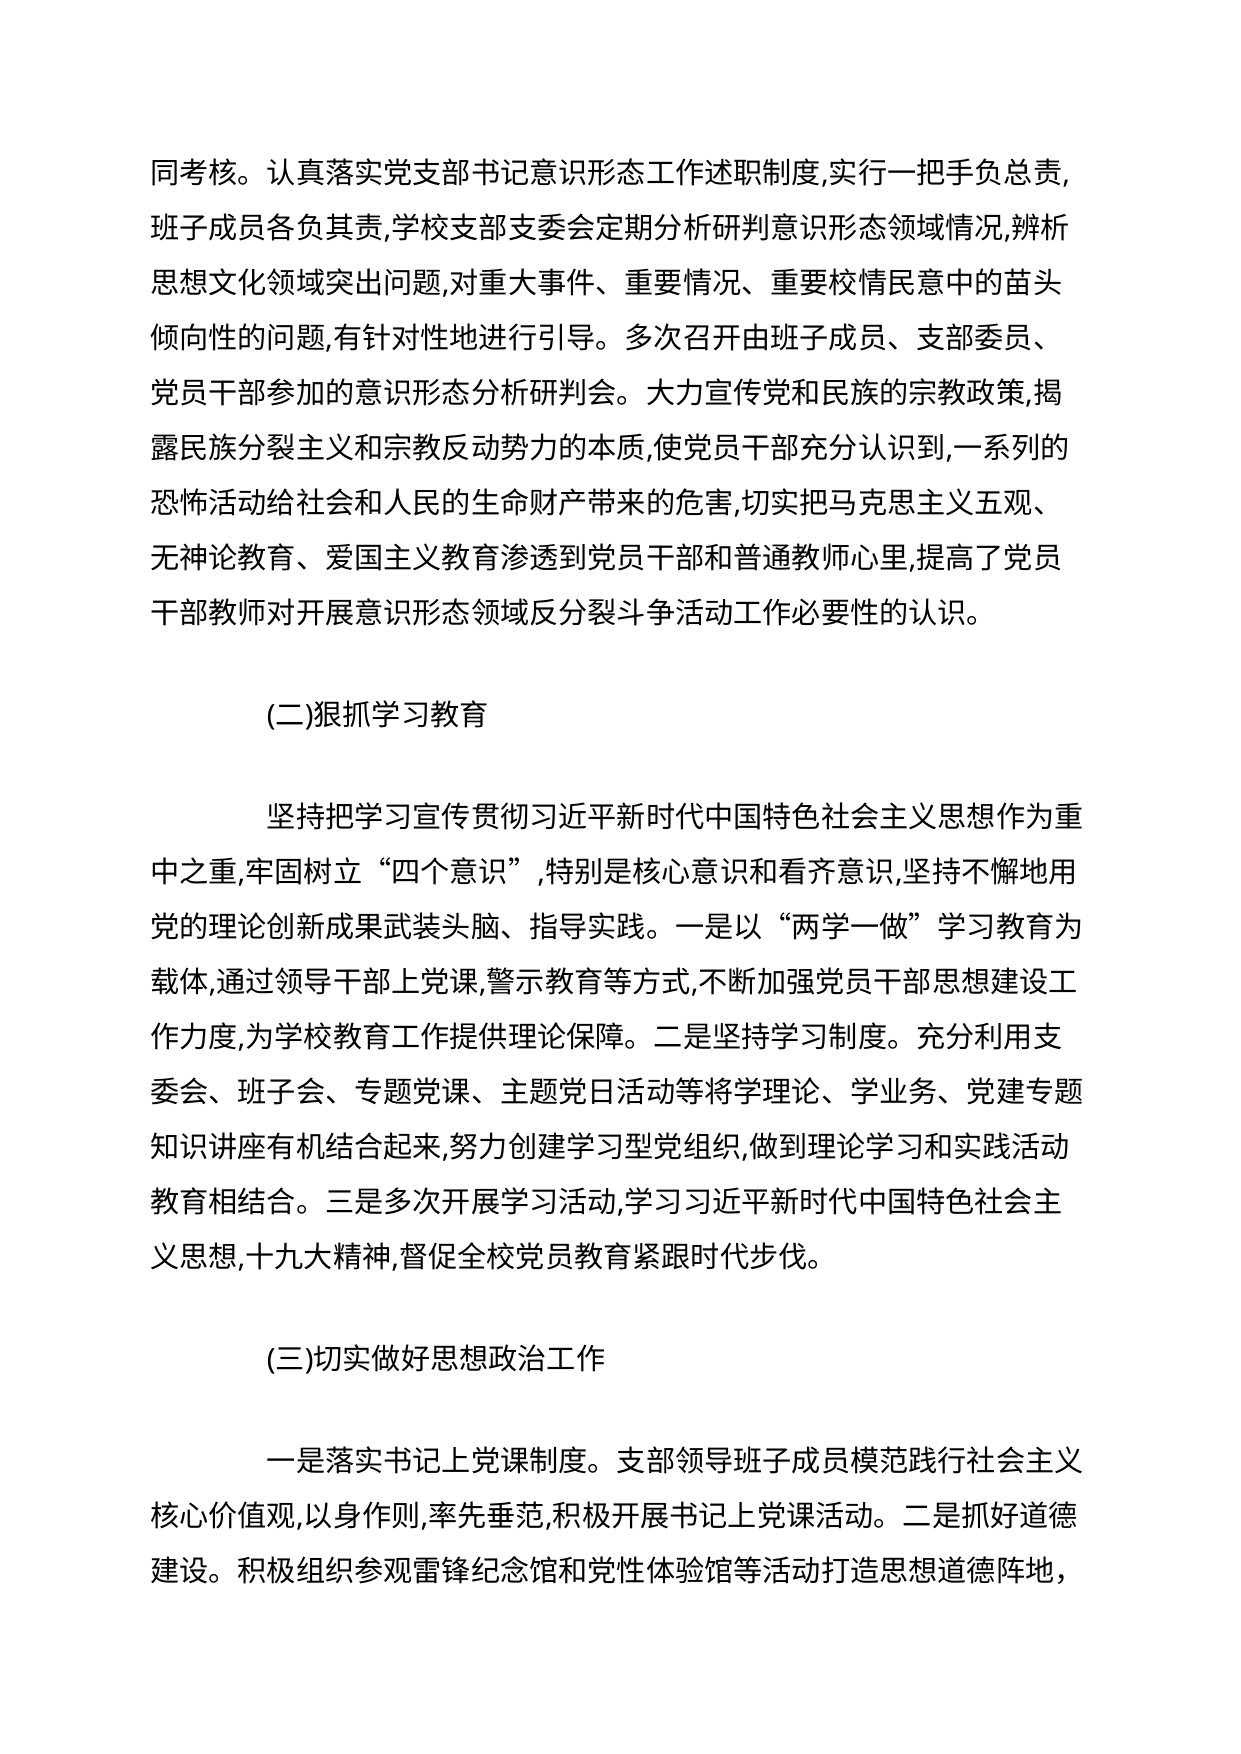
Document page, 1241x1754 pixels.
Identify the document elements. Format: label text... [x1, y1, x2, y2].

text (二)狠抓学习教育 [150, 692, 1090, 734]
text (三)切实做好思想政治工作 [150, 1335, 1090, 1378]
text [150, 150, 1090, 632]
text 坚持把学习宣传贯彻习近平新时代中国特色社会主义思想作为重中之重,牢固树立“四个意识”,特别是核心意识和看齐意识,坚持不懈地用党的理论创新成果武装头脑、指导实践。一是以“两学一做”学习教育为载体,通过领导干部上党课,警示教育等方式,不断加强党员干部思想建设工作力度,为学校教育工作提供理论保障。二是坚持学习制度。充分利用支委会、班子会、专题党课、主题党日活动等将学理论、学业务、党建专题知识讲座有机结合起来,努力创建学习型党组织,做到理论学习和实践活动教育相结合。三是多次开展学习活动,学习习近平新时代中国特色社会主义思想,十九大精神,督促全校党员教育紧跟时代步伐。 [150, 794, 1090, 1276]
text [150, 1437, 1090, 1589]
